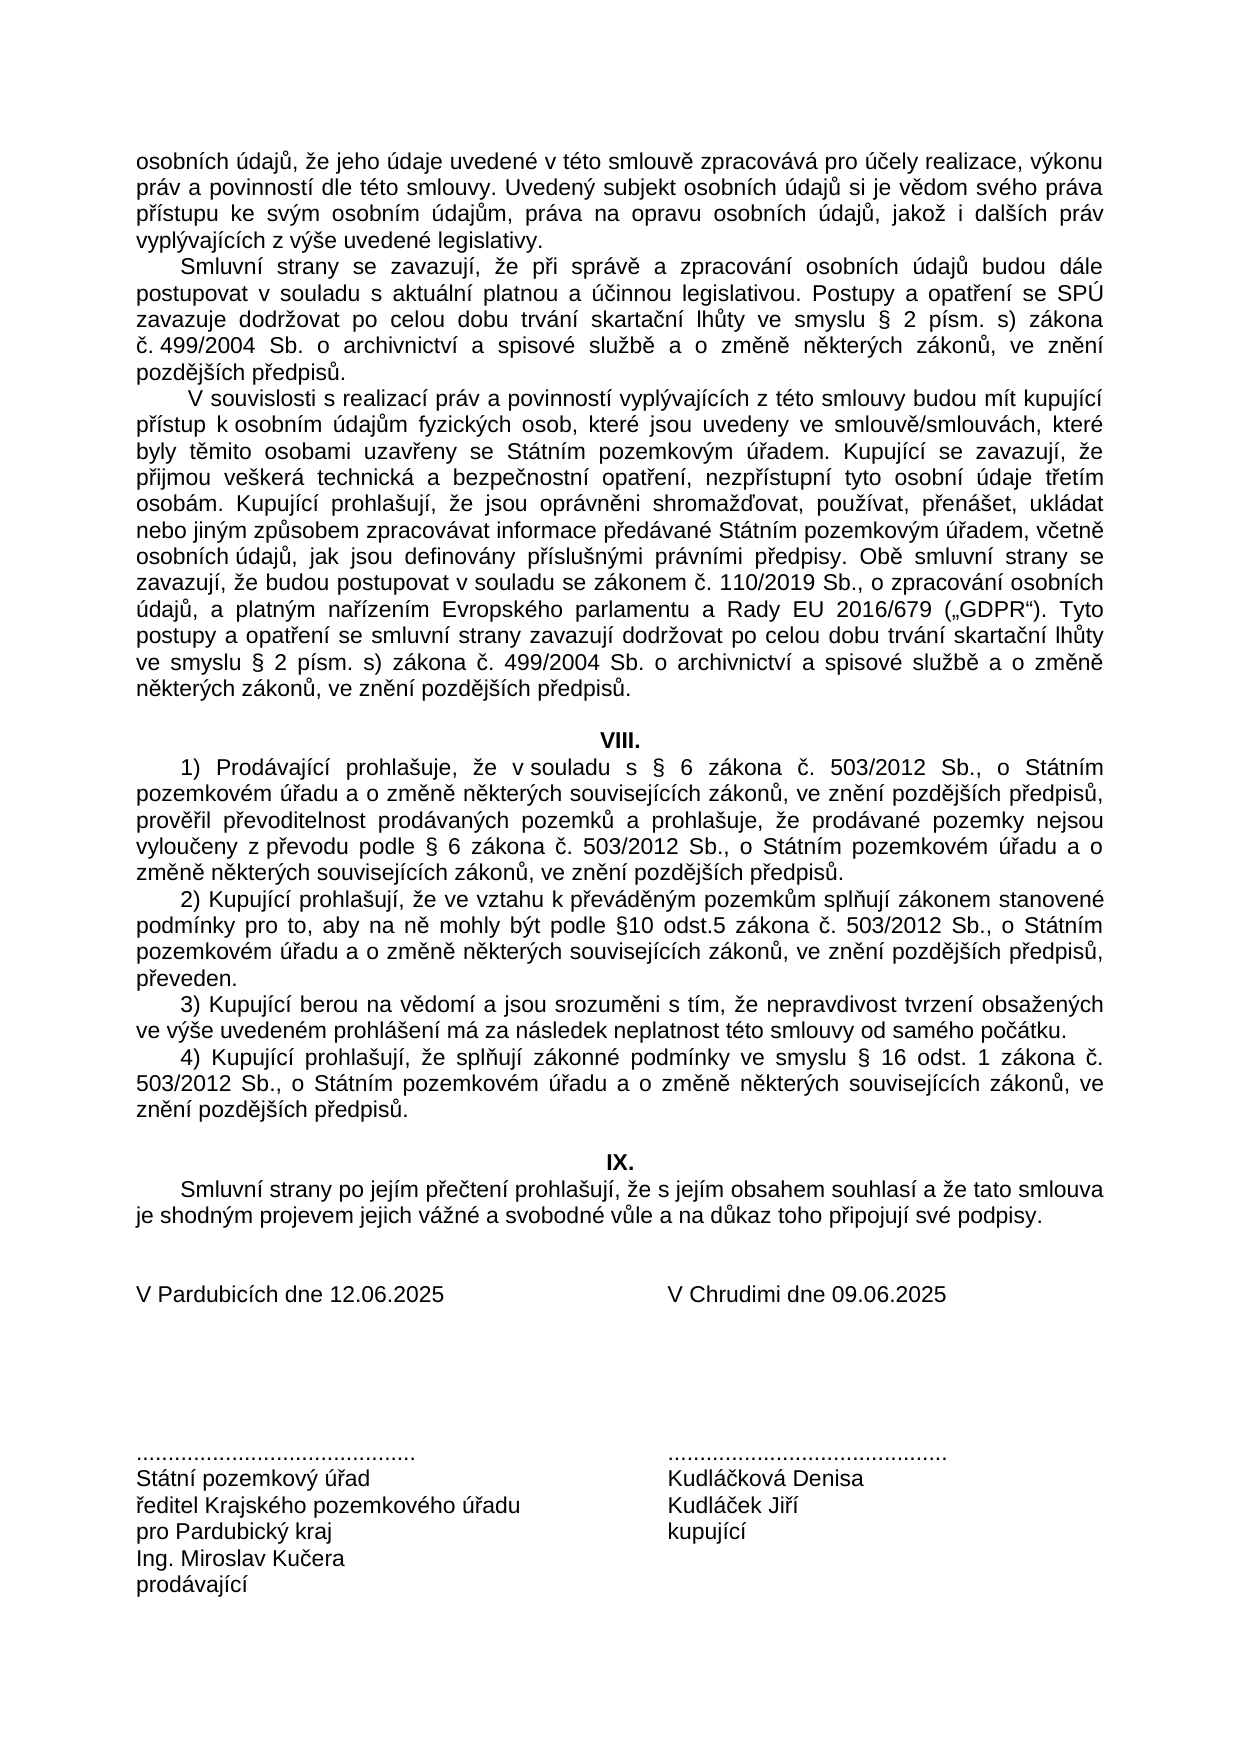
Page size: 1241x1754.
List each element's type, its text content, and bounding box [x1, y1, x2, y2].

text Ing. Miroslav Kučera [136, 1544, 1104, 1571]
text Smluvní strany se zavazují, že při správě a zpracování osobních údajů budou dále postupovat v souladu s aktuální platnou a účinnou legislativou. Postupy a opatření se SPÚ zavazuje dodržovat po celou dobu trvání skartační lhůty ve smyslu § 2 písm. s) zákona č. 499/2004 Sb. o archivnictví a spisové službě a o změně některých zákonů, ve znění pozdějších předpisů. [136, 253, 1104, 385]
text 3) Kupující berou na vědomí a jsou srozuměni s tím, že nepravdivost tvrzení obsažených ve výše uvedeném prohlášení má za následek neplatnost této smlouvy od samého počátku. [136, 991, 1104, 1044]
text 2) Kupující prohlašují, že ve vztahu k převáděným pozemkům splňují zákonem stanovené podmínky pro to, aby na ně mohly být podle §10 odst.5 zákona č. 503/2012 Sb., o Státním pozemkovém úřadu a o změně některých souvisejících zákonů, ve znění pozdějších předpisů, převeden. [136, 886, 1104, 991]
text IX. [136, 1149, 1104, 1176]
text 1) Prodávající prohlašuje, že v souladu s § 6 zákona č. 503/2012 Sb., o Státním pozemkovém úřadu a o změně některých souvisejících zákonů, ve znění pozdějších předpisů, prověřil převoditelnost prodávaných pozemků a prohlašuje, že prodávané pozemky nejsou vyloučeny z převodu podle § 6 zákona č. 503/2012 Sb., o Státním pozemkovém úřadu a o změně některých souvisejících zákonů, ve znění pozdějších předpisů. [136, 754, 1104, 886]
text pro Pardubický kraj kupující [136, 1518, 1104, 1544]
text ............................................ ............................................ [136, 1439, 1104, 1465]
text ředitel Krajského pozemkového úřadu Kudláček Jiří [136, 1492, 1104, 1518]
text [136, 148, 1104, 253]
text V souvislosti s realizací práv a povinností vyplývajících z této smlouvy budou mít kupující přístup k osobním údajům fyzických osob, které jsou uvedeny ve smlouvě/smlouvách, které byly těmito osobami uzavřeny se Státním pozemkovým úřadem. Kupující se zavazují, že přijmou veškerá technická a bezpečnostní opatření, nezpřístupní tyto osobní údaje třetím osobám. Kupující prohlašují, že jsou oprávněni shromažďovat, používat, přenášet, ukládat nebo jiným způsobem zpracovávat informace předávané Státním pozemkovým úřadem, včetně osobních údajů, jak jsou definovány příslušnými právními předpisy. Obě smluvní strany se zavazují, že budou postupovat v souladu se zákonem č. 110/2019 Sb., o zpracování osobních údajů, a platným nařízením Evropského parlamentu a Rady EU 2016/679 („GDPR“). Tyto postupy a opatření se smluvní strany zavazují dodržovat po celou dobu trvání skartační lhůty ve smyslu § 2 písm. s) zákona č. 499/2004 Sb. o archivnictví a spisové službě a o změně některých zákonů, ve znění pozdějších předpisů. [136, 385, 1104, 701]
text VIII. [136, 727, 1104, 754]
text 4) Kupující prohlašují, že splňují zákonné podmínky ve smyslu § 16 odst. 1 zákona č. 503/2012 Sb., o Státním pozemkovém úřadu a o změně některých souvisejících zákonů, ve znění pozdějších předpisů. [136, 1044, 1104, 1123]
text Smluvní strany po jejím přečtení prohlašují, že s jejím obsahem souhlasí a že tato smlouva je shodným projevem jejich vážné a svobodné vůle a na důkaz toho připojují své podpisy. [136, 1176, 1104, 1228]
text V Pardubicích dne 12.06.2025 V Chrudimi dne 09.06.2025 [136, 1281, 1104, 1307]
text prodávající [136, 1571, 1104, 1597]
text Státní pozemkový úřad Kudláčková Denisa [136, 1465, 1104, 1492]
